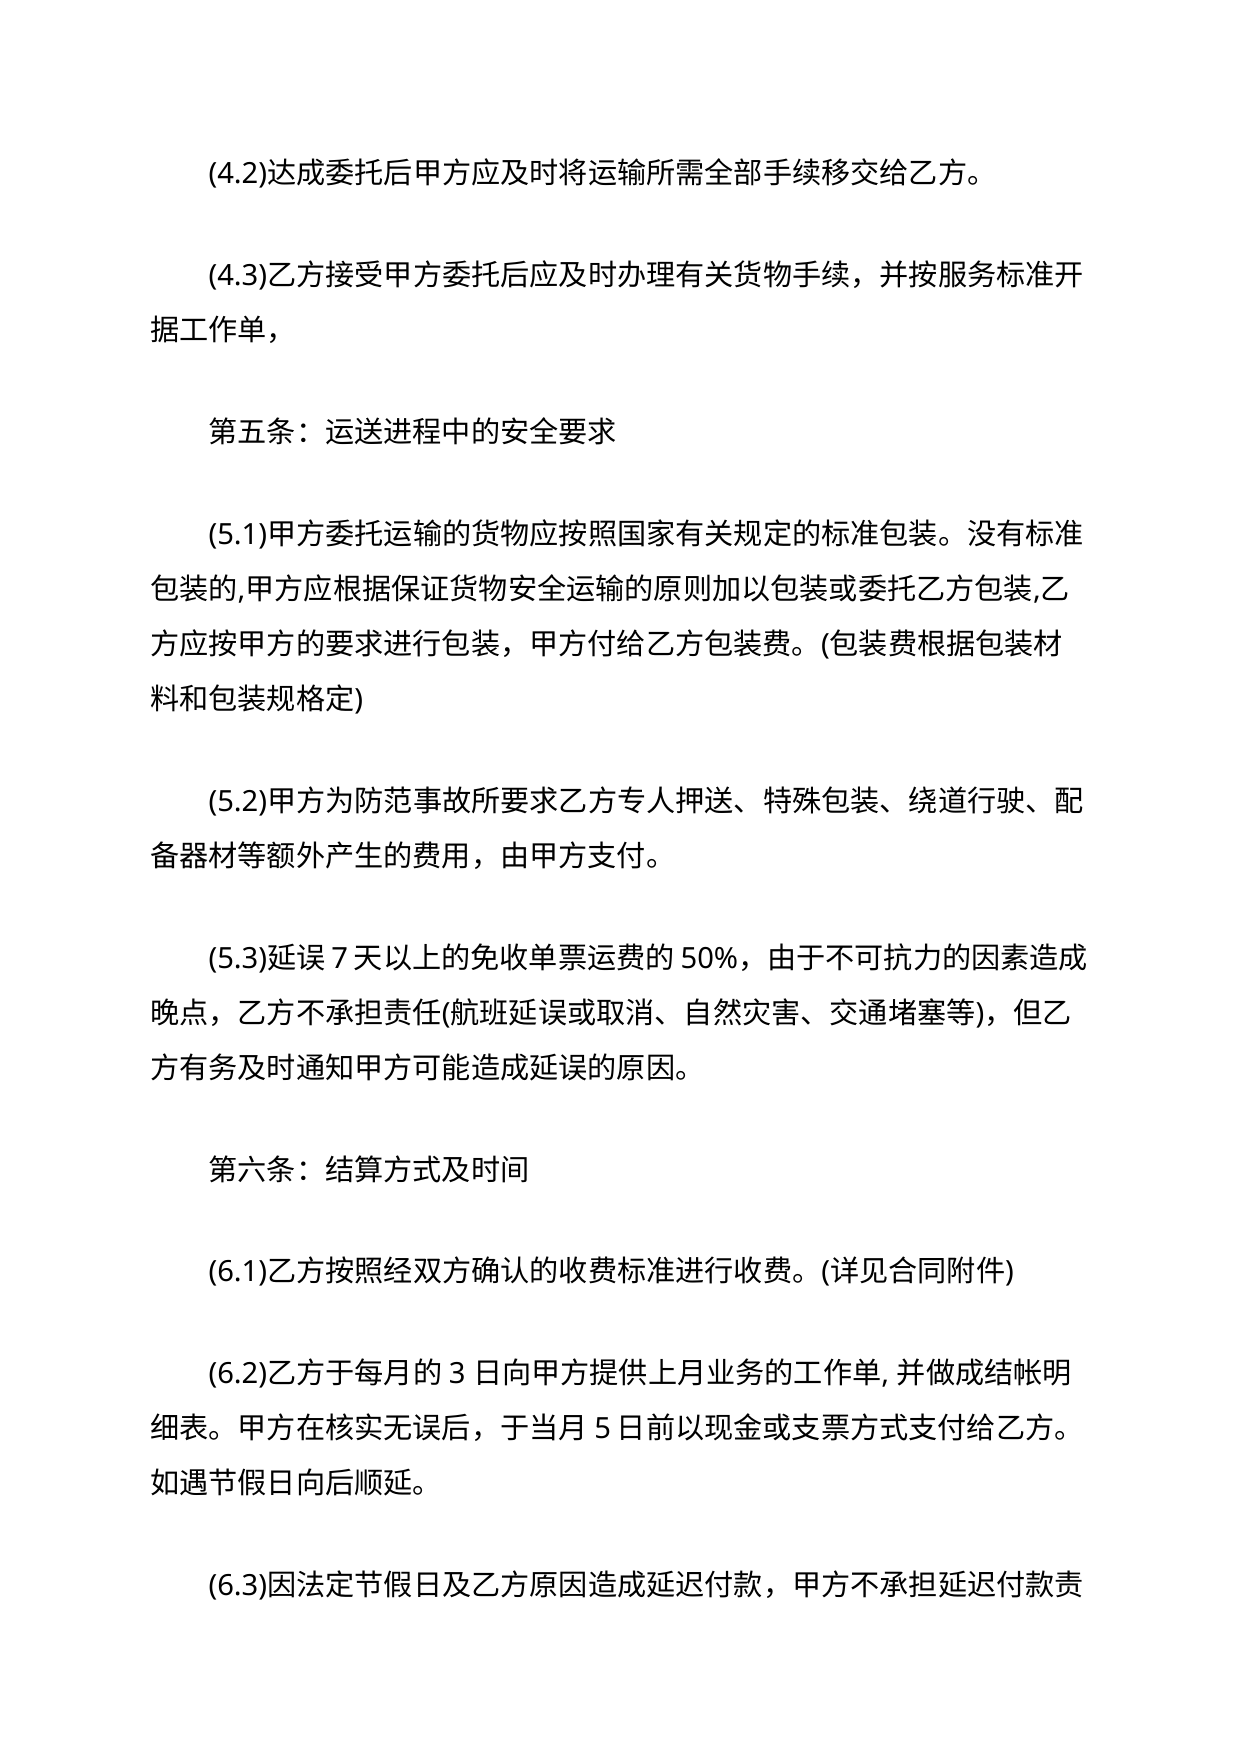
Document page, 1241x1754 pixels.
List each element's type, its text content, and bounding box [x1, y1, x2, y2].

text 第六条：结算方式及时间 [150, 1146, 1090, 1188]
text (5.3)延误7天以上的免收单票运费的50%，由于不可抗力的因素造成晚点，乙方不承担责任(航班延误或取消、自然灾害、交通堵塞等)，但乙方有务及时通知甲方可能造成延误的原因。 [150, 934, 1090, 1087]
text (4.2)达成委托后甲方应及时将运输所需全部手续移交给乙方。 [150, 150, 1090, 192]
text (4.3)乙方接受甲方委托后应及时办理有关货物手续，并按服务标准开据工作单， [150, 252, 1090, 349]
text 第五条：运送进程中的安全要求 [150, 409, 1090, 451]
text (5.1)甲方委托运输的货物应按照国家有关规定的标准包装。没有标准包装的,甲方应根据保证货物安全运输的原则加以包装或委托乙方包装,乙方应按甲方的要求进行包装，甲方付给乙方包装费。(包装费根据包装材料和包装规格定) [150, 511, 1090, 718]
text (5.2)甲方为防范事故所要求乙方专人押送、特殊包装、绕道行驶、配备器材等额外产生的费用，由甲方支付。 [150, 777, 1090, 875]
text (6.2)乙方于每月的 3 日向甲方提供上月业务的工作单, 并做成结帐明细表。甲方在核实无误后，于当月 5日前以现金或支票方式支付给乙方。如遇节假日向后顺延。 [150, 1350, 1090, 1502]
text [150, 1562, 1090, 1604]
text (6.1)乙方按照经双方确认的收费标准进行收费。(详见合同附件) [150, 1248, 1090, 1290]
